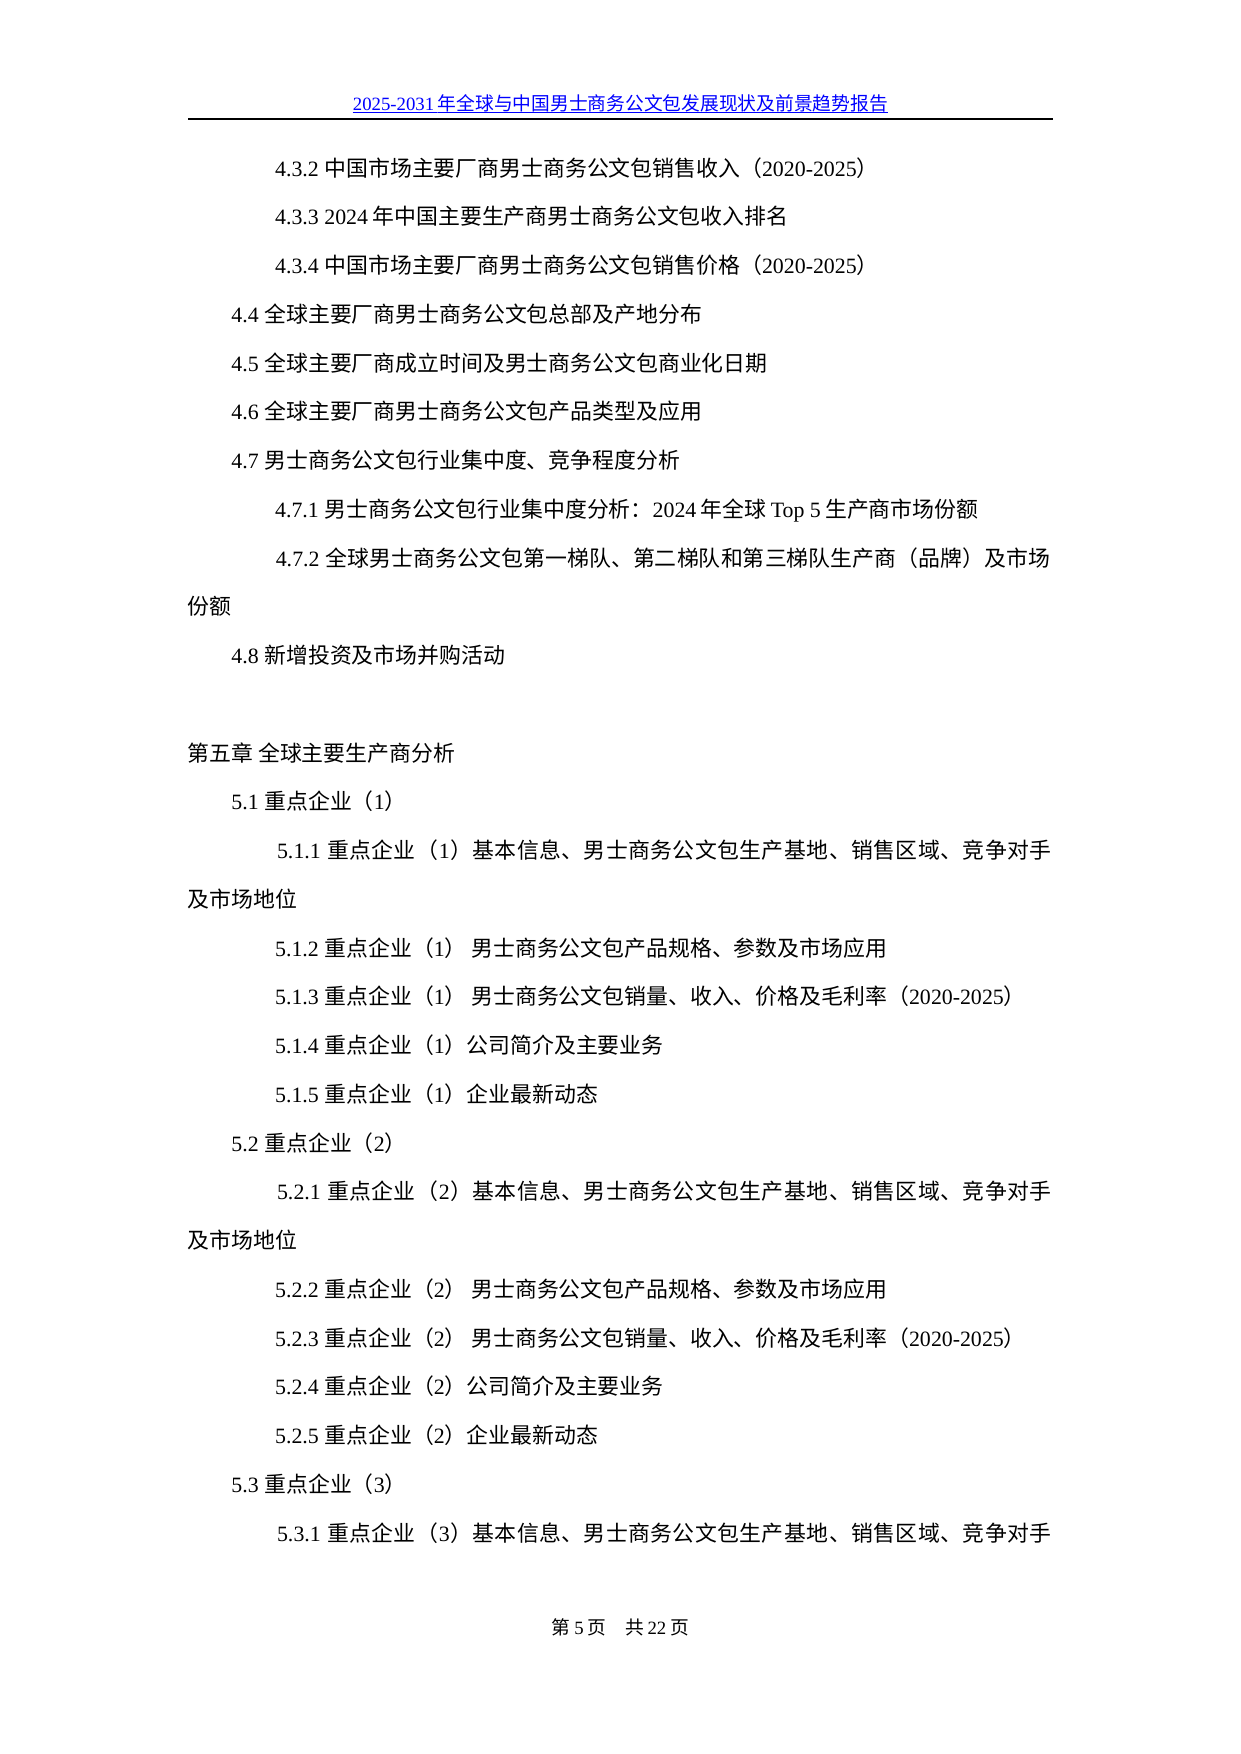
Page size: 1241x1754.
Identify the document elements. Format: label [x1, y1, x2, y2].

text [187, 150, 1053, 1548]
